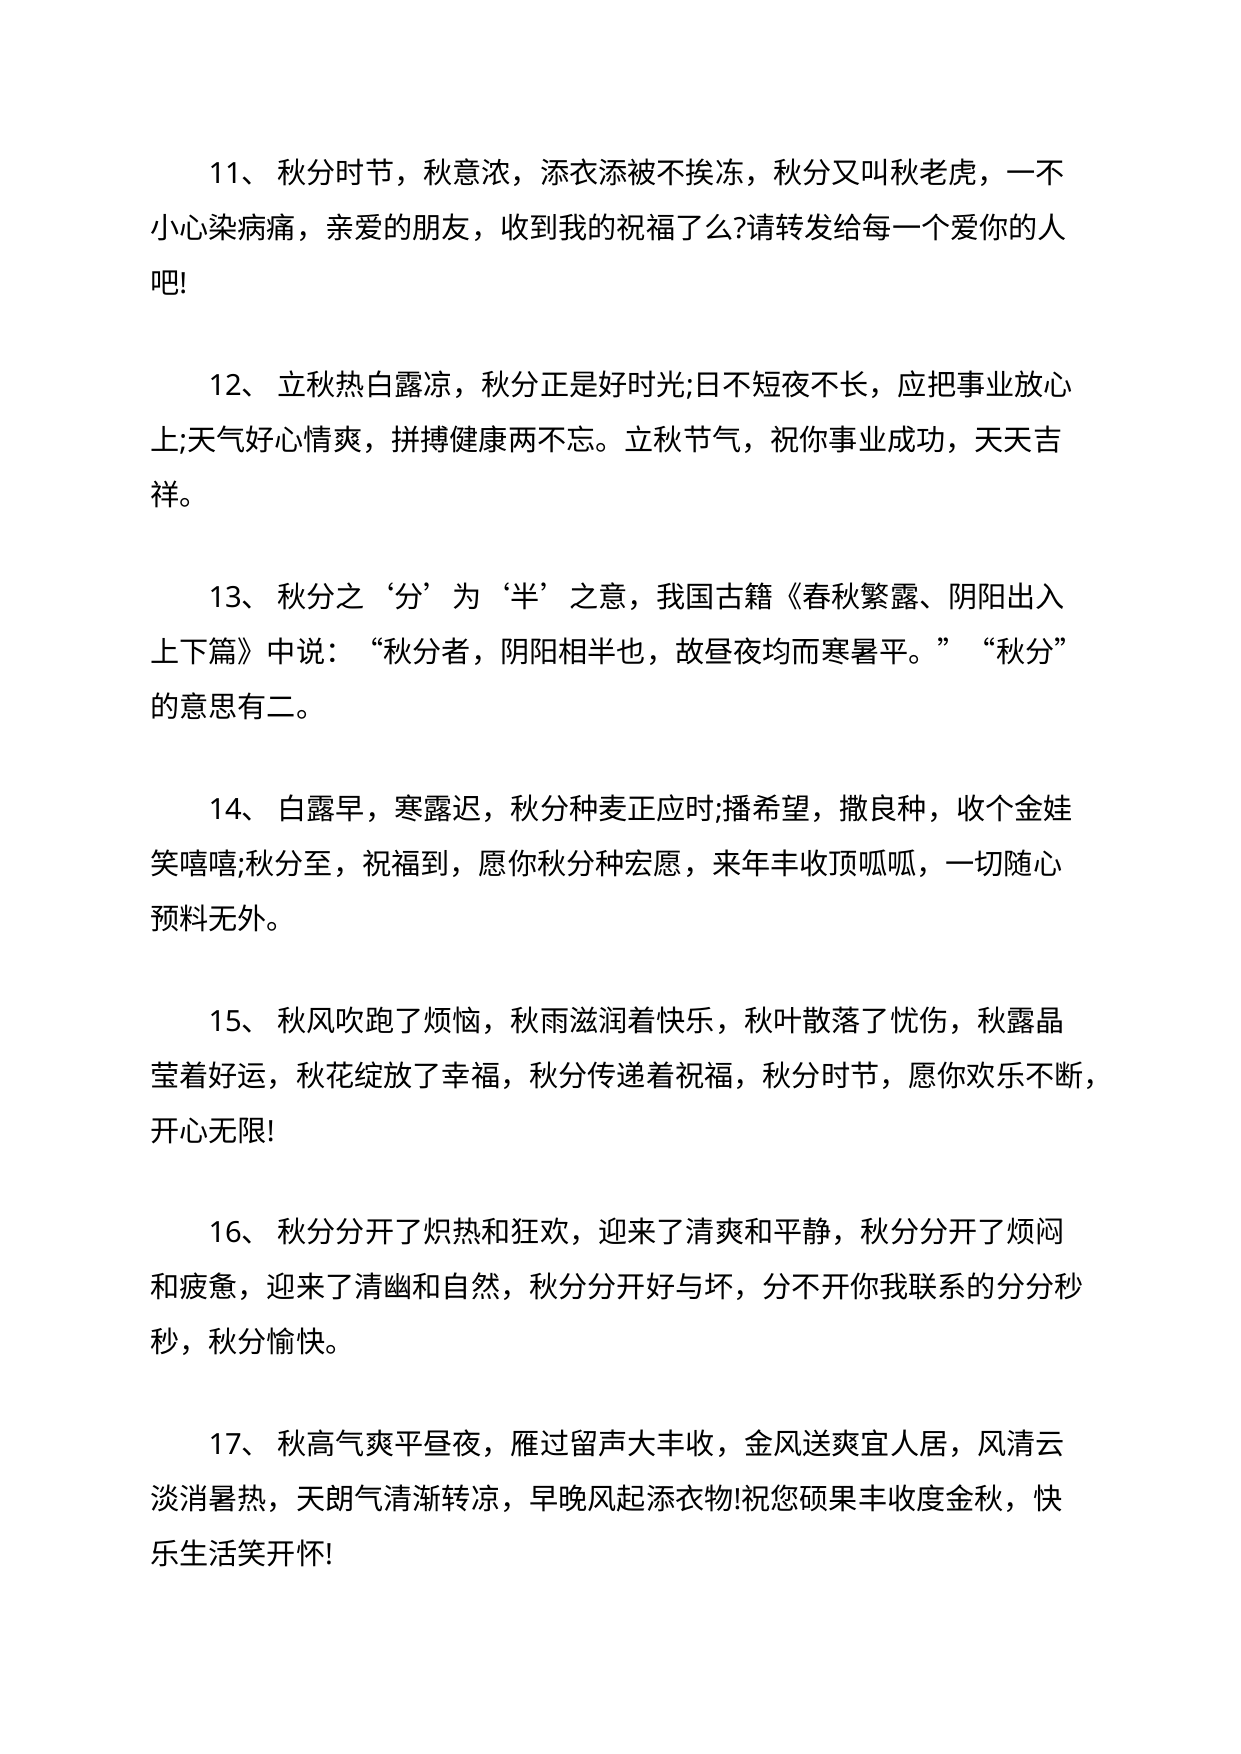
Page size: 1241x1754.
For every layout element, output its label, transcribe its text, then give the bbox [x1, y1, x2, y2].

text 11、 秋分时节，秋意浓，添衣添被不挨冻，秋分又叫秋老虎，一不小心染病痛，亲爱的朋友，收到我的祝福了么?请转发给每一个爱你的人吧! [150, 150, 1090, 302]
text 15、 秋风吹跑了烦恼，秋雨滋润着快乐，秋叶散落了忧伤，秋露晶莹着好运，秋花绽放了幸福，秋分传递着祝福，秋分时节，愿你欢乐不断，开心无限! [150, 997, 1090, 1149]
text 12、 立秋热白露凉，秋分正是好时光;日不短夜不长，应把事业放心上;天气好心情爽，拼搏健康两不忘。立秋节气，祝你事业成功，天天吉祥。 [150, 362, 1090, 514]
text 17、 秋高气爽平昼夜，雁过留声大丰收，金风送爽宜人居，风清云淡消暑热，天朗气清渐转凉，早晚风起添衣物!祝您硕果丰收度金秋，快乐生活笑开怀! [150, 1421, 1090, 1573]
text 16、 秋分分开了炽热和狂欢，迎来了清爽和平静，秋分分开了烦闷和疲惫，迎来了清幽和自然，秋分分开好与坏，分不开你我联系的分分秒秒，秋分愉快。 [150, 1209, 1090, 1361]
text 13、 秋分之‘分’为‘半’之意，我国古籍《春秋繁露、阴阳出入上下篇》中说：“秋分者，阴阳相半也，故昼夜均而寒暑平。”“秋分”的意思有二。 [150, 574, 1090, 726]
text 14、 白露早，寒露迟，秋分种麦正应时;播希望，撒良种，收个金娃笑嘻嘻;秋分至，祝福到，愿你秋分种宏愿，来年丰收顶呱呱，一切随心预料无外。 [150, 785, 1090, 938]
